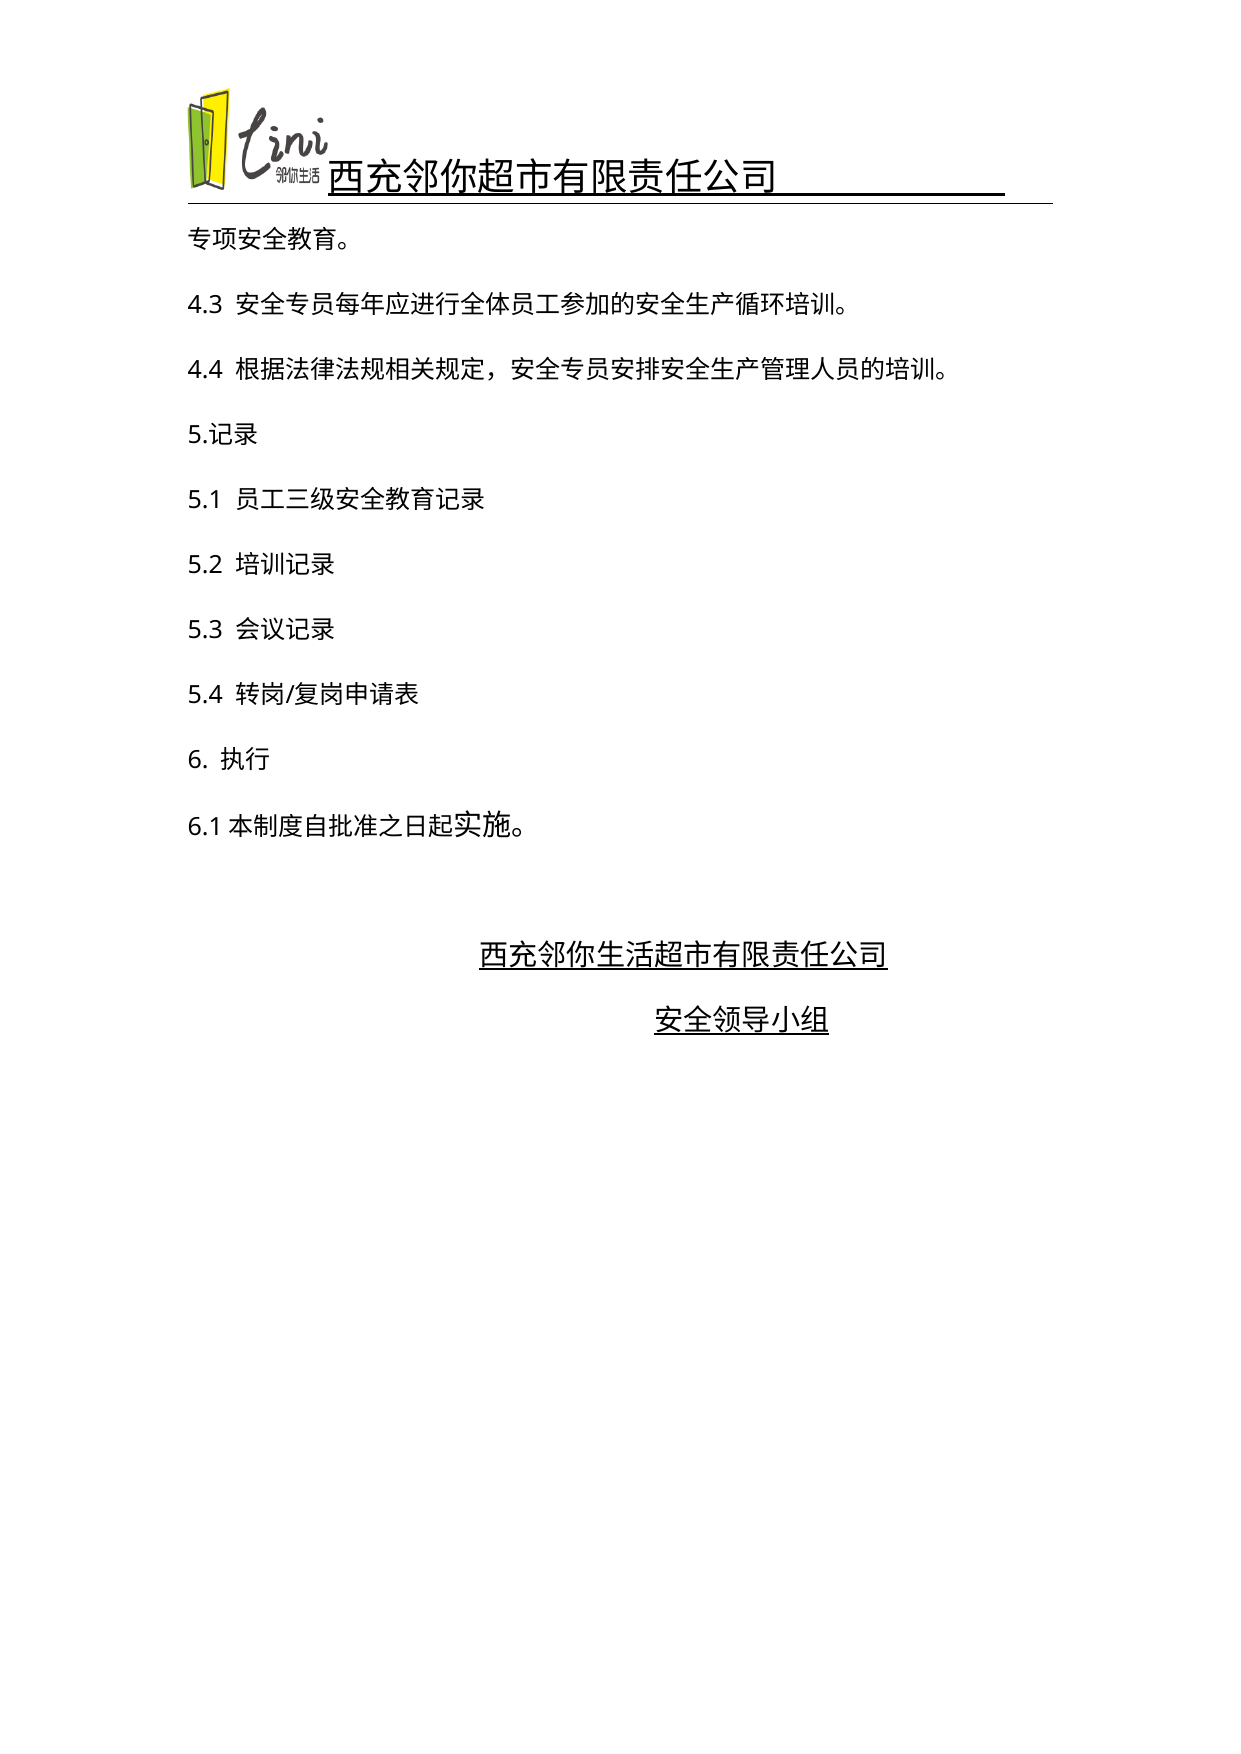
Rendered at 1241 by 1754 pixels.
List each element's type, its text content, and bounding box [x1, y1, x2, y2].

text 5.3 会议记录 [187, 595, 1053, 660]
text 5.记录 [187, 400, 1053, 465]
picture [187, 88, 328, 190]
text 5.1 员工三级安全教育记录 [187, 465, 1053, 530]
text 安全领导小组 [187, 985, 1053, 1050]
text 西充邻你生活超市有限责任公司 [187, 920, 1053, 985]
text 5.4 转岗/复岗申请表 [187, 660, 1053, 725]
text 4.2 在使用新工艺、新技术、新设备、新材料时应当由安全专员，协助相应的技术人员对可能存在的危险源及其防范措施、应急处置方法，操作要领等进行专项安全教育。 [187, 205, 1053, 270]
text 5.2 培训记录 [187, 530, 1053, 595]
text 6.1本制度自批准之日起实施。 [187, 790, 1053, 855]
text 4.4 根据法律法规相关规定，安全专员安排安全生产管理人员的培训。 [187, 335, 1053, 400]
list 执行 [187, 725, 1053, 790]
text 4.3 安全专员每年应进行全体员工参加的安全生产循环培训。 [187, 270, 1053, 335]
